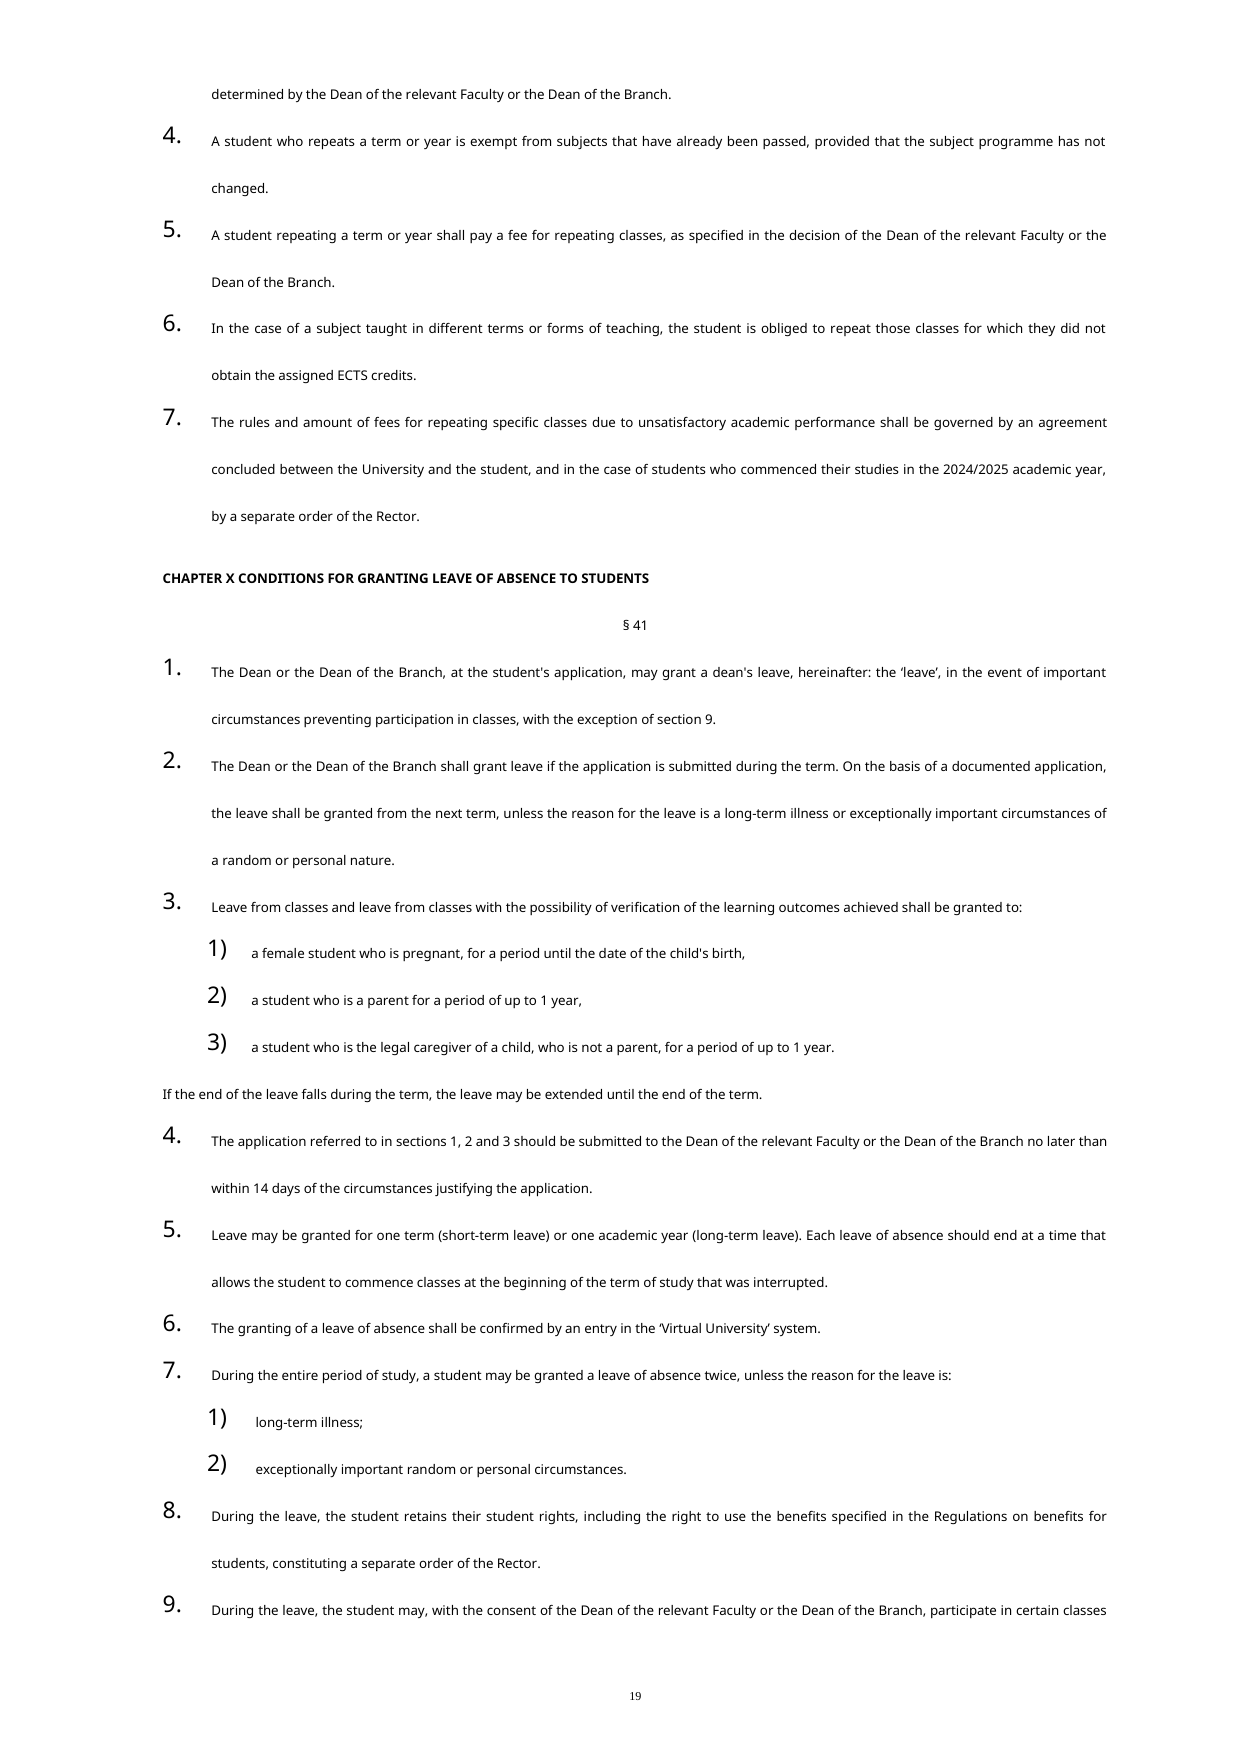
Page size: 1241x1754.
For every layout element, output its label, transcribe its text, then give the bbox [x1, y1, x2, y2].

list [162, 1588, 1108, 1619]
list In the case of a subject taught in different terms or forms of teaching, the student is obliged to repeat those classes for which they did not obtain the assigned ECTS credits. [162, 307, 1108, 385]
list long-term illness; [207, 1400, 1108, 1432]
text § 41 [162, 603, 1108, 635]
list a student who is a parent for a period of up to 1 year, [207, 978, 1108, 1010]
text If the end of the leave falls during the term, the leave may be extended until the end of the term. [162, 1072, 1108, 1103]
subtitle CHAPTER X CONDITIONS FOR GRANTING LEAVE OF ABSENCE TO STUDENTS [162, 557, 1108, 588]
list Leave from classes and leave from classes with the possibility of verification of the learning outcomes achieved shall be granted to: [162, 885, 1108, 916]
list a female student who is pregnant, for a period until the date of the child's birth, [207, 932, 1108, 963]
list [162, 72, 1108, 103]
list During the leave, the student retains their student rights, including the right to use the benefits specified in the Regulations on benefits for students, constituting a separate order of the Rector. [162, 1494, 1108, 1572]
list A student who repeats a term or year is exempt from subjects that have already been passed, provided that the subject programme has not changed. [162, 119, 1108, 197]
list During the entire period of study, a student may be granted a leave of absence twice, unless the reason for the leave is: [162, 1353, 1108, 1385]
list a student who is the legal caregiver of a child, who is not a parent, for a period of up to 1 year. [207, 1025, 1108, 1057]
list The application referred to in sections 1, 2 and 3 should be submitted to the Dean of the relevant Faculty or the Dean of the Branch no later than within 14 days of the circumstances justifying the application. [162, 1119, 1108, 1197]
list The Dean or the Dean of the Branch, at the student's application, may grant a dean's leave, hereinafter: the ‘leave’, in the event of important circumstances preventing participation in classes, with the exception of section 9. [162, 650, 1108, 728]
list The rules and amount of fees for repeating specific classes due to unsatisfactory academic performance shall be governed by an agreement concluded between the University and the student, and in the case of students who commenced their studies in the 2024/2025 academic year, by a separate order of the Rector. [162, 400, 1108, 525]
list A student repeating a term or year shall pay a fee for repeating classes, as specified in the decision of the Dean of the relevant Faculty or the Dean of the Branch. [162, 213, 1108, 291]
list The granting of a leave of absence shall be confirmed by an entry in the ‘Virtual University’ system. [162, 1307, 1108, 1338]
list The Dean or the Dean of the Branch shall grant leave if the application is submitted during the term. On the basis of a documented application, the leave shall be granted from the next term, unless the reason for the leave is a long-term illness or exceptionally important circumstances of a random or personal nature. [162, 744, 1108, 869]
list exceptionally important random or personal circumstances. [207, 1447, 1108, 1478]
list Leave may be granted for one term (short-term leave) or one academic year (long-term leave). Each leave of absence should end at a time that allows the student to commence classes at the beginning of the term of study that was interrupted. [162, 1213, 1108, 1291]
